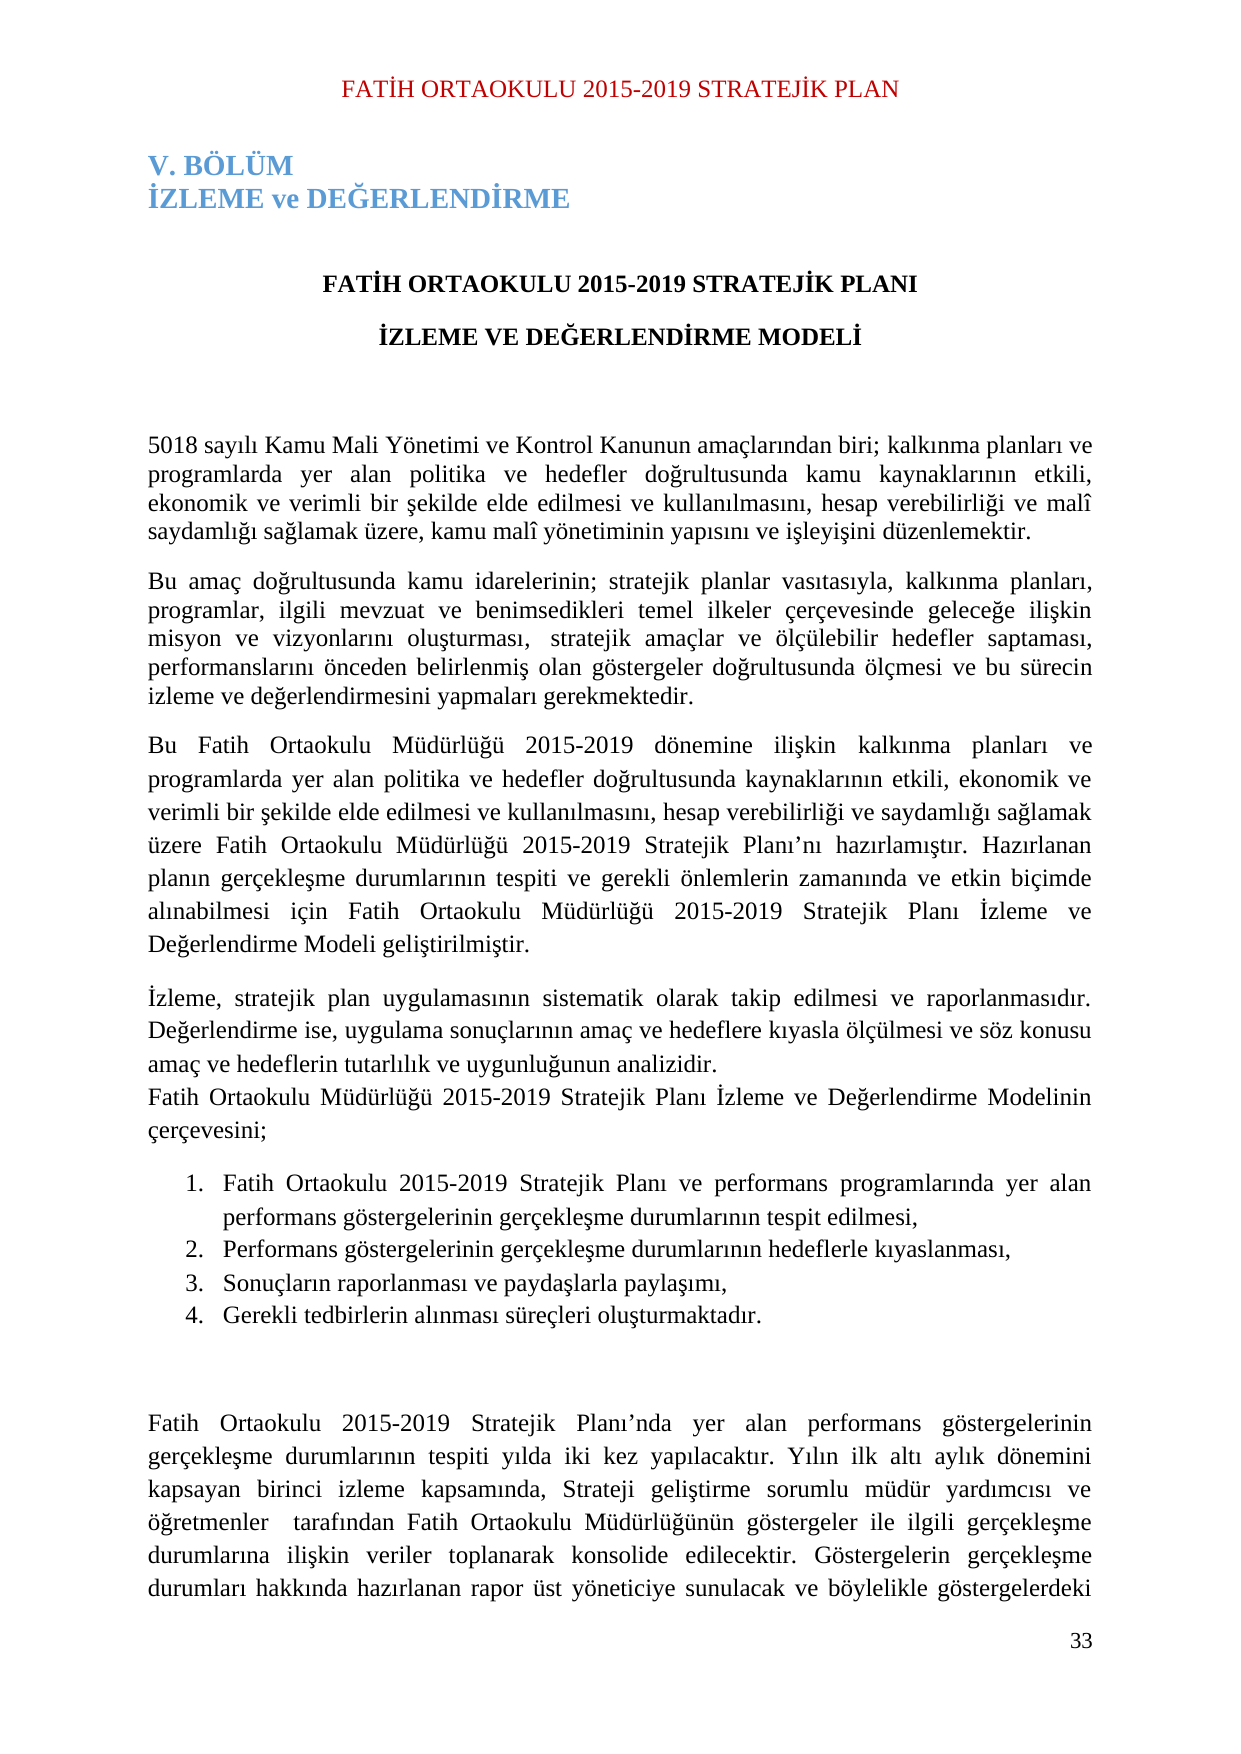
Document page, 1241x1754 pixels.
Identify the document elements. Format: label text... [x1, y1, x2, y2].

list Sonuçların raporlanması ve paydaşlarla paylaşımı, [185, 1268, 1093, 1296]
text 5018 sayılı Kamu Mali Yönetimi ve Kontrol Kanunun amaçlarından biri; kalkınma planları ve programlarda yer alan politika ve hedefler doğrultusunda kamu kaynaklarının etkili, ekonomik ve verimli bir şekilde elde edilmesi ve kullanılmasını, hesap verebilirliği ve malî saydamlığı sağlamak üzere, kamu malî yönetiminin yapısını ve işleyişini düzenlemektir. [148, 430, 1093, 545]
list Performans göstergelerinin gerçekleşme durumlarının hedeflerle kıyaslanması, [185, 1234, 1093, 1263]
text İZLEME VE DEĞERLENDİRME MODELİ [148, 322, 1093, 351]
text Fatih Ortaokulu Müdürlüğü 2015-2019 Stratejik Planı İzleme ve Değerlendirme Modelinin çerçevesini; [148, 1082, 1093, 1143]
list Gerekli tedbirlerin alınması süreçleri oluşturmaktadır. [185, 1301, 1093, 1329]
subtitle V. BÖLÜM [148, 148, 1093, 181]
subtitle İZLEME ve DEĞERLENDİRME [148, 181, 1093, 215]
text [148, 1408, 1093, 1602]
text FATİH ORTAOKULU 2015-2019 STRATEJİK PLANI [148, 269, 1093, 297]
text Bu Fatih Ortaokulu Müdürlüğü 2015-2019 dönemine ilişkin kalkınma planları ve programlarda yer alan politika ve hedefler doğrultusunda kaynaklarının etkili, ekonomik ve verimli bir şekilde elde edilmesi ve kullanılmasını, hesap verebilirliği ve saydamlığı sağlamak üzere Fatih Ortaokulu Müdürlüğü 2015-2019 Stratejik Planı’nı hazırlamıştır. Hazırlanan planın gerçekleşme durumlarının tespiti ve gerekli önlemlerin zamanında ve etkin biçimde alınabilmesi için Fatih Ortaokulu Müdürlüğü 2015-2019 Stratejik Planı İzleme ve Değerlendirme Modeli geliştirilmiştir. [148, 731, 1093, 957]
list Fatih Ortaokulu 2015-2019 Stratejik Planı ve performans programlarında yer alan performans göstergelerinin gerçekleşme durumlarının tespit edilmesi, [185, 1168, 1093, 1230]
text Bu amaç doğrultusunda kamu idarelerinin; stratejik planlar vasıtasıyla, kalkınma planları, programlar, ilgili mevzuat ve benimsedikleri temel ilkeler çerçevesinde geleceğe ilişkin misyon ve vizyonlarını oluşturması, stratejik amaçlar ve ölçülebilir hedefler saptaması, performanslarını önceden belirlenmiş olan göstergeler doğrultusunda ölçmesi ve bu sürecin izleme ve değerlendirmesini yapmaları gerekmektedir. [148, 566, 1093, 710]
text İzleme, stratejik plan uygulamasının sistematik olarak takip edilmesi ve raporlanmasıdır. Değerlendirme ise, uygulama sonuçlarının amaç ve hedeflere kıyasla ölçülmesi ve söz konusu amaç ve hedeflerin tutarlılık ve uygunluğunun analizidir. [148, 983, 1093, 1077]
